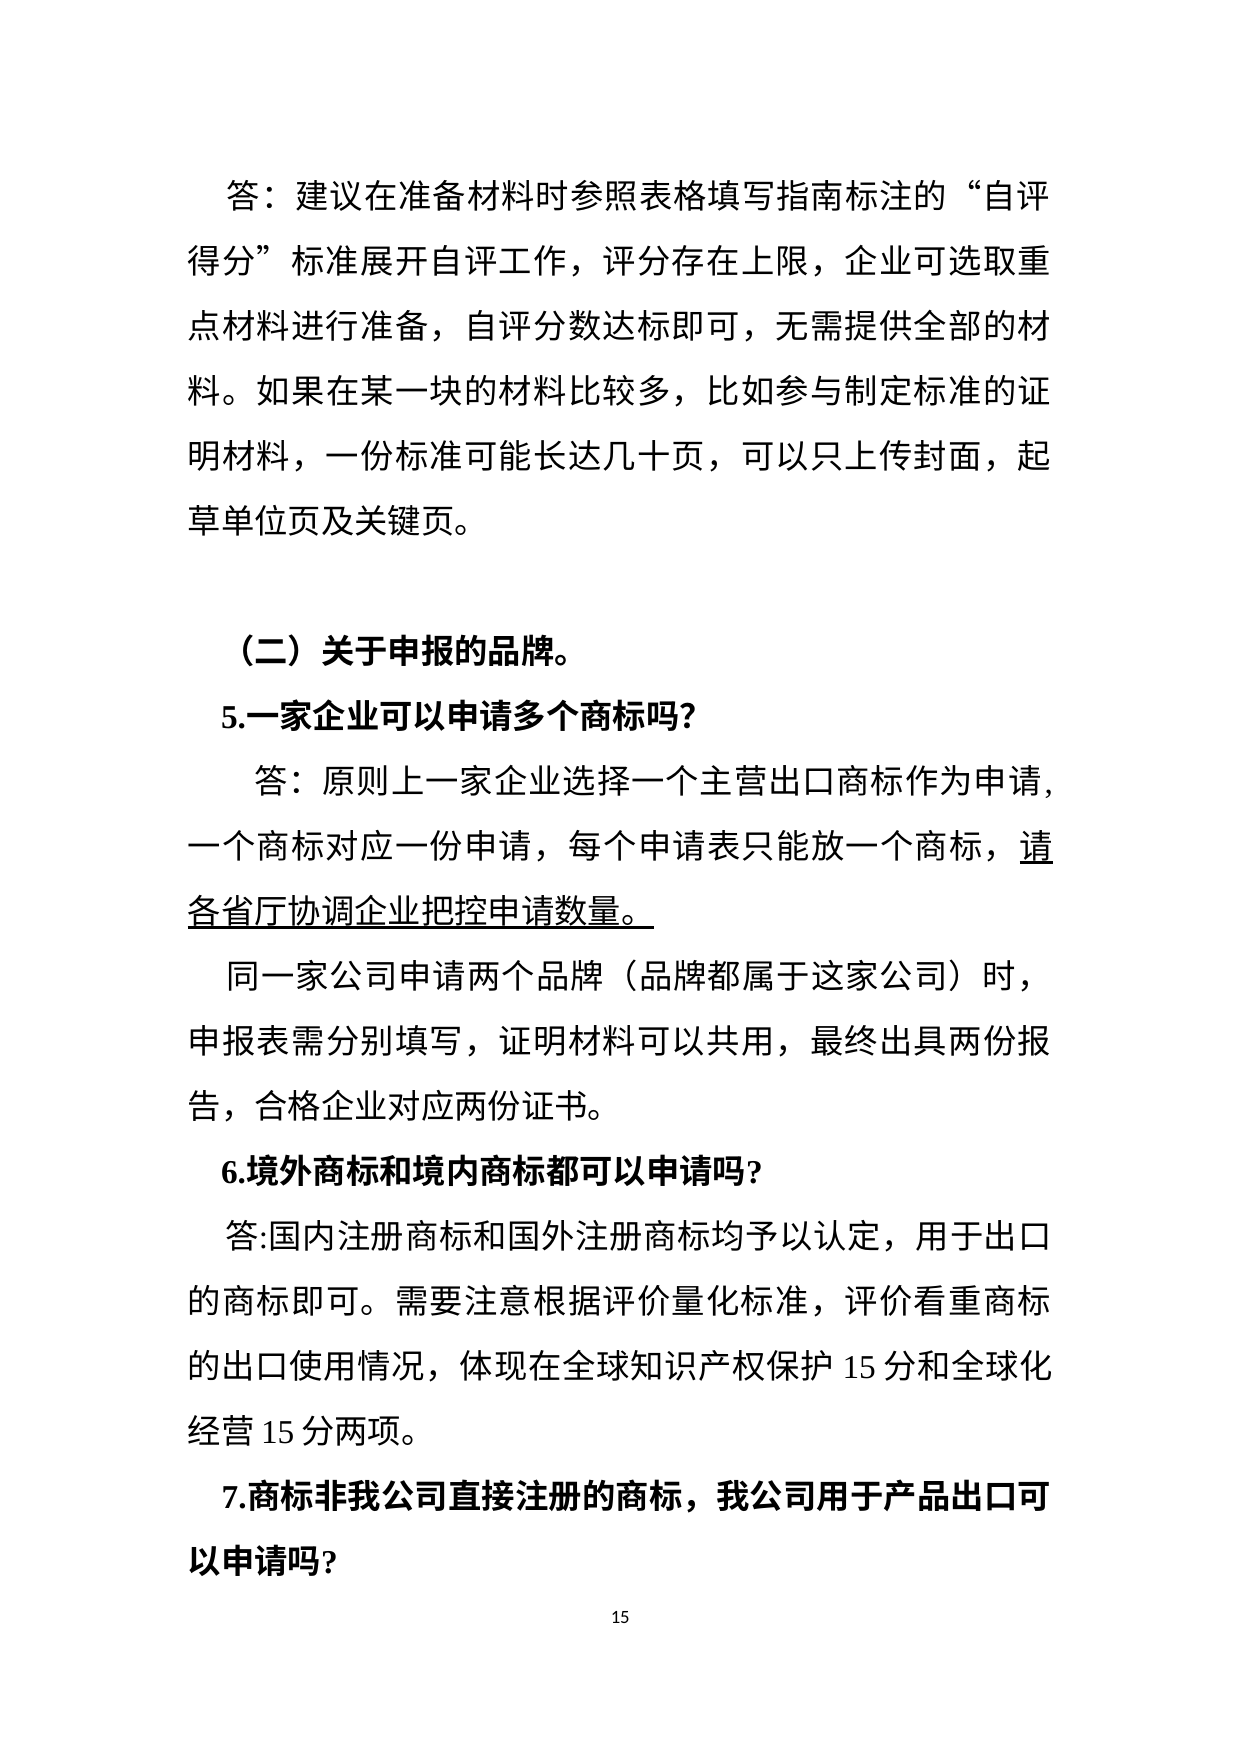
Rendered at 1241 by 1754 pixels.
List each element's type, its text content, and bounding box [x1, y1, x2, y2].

text 答：建议在准备材料时参照表格填写指南标注的“自评得分”标准展开自评工作，评分存在上限，企业可选取重点材料进行准备，自评分数达标即可，无需提供全部的材料。如果在某一块的材料比较多，比如参与制定标准的证明材料，一份标准可能长达几十页，可以只上传封面，起草单位页及关键页。 [187, 162, 1053, 552]
text 答：原则上一家企业选择一个主营出口商标作为申请,一个商标对应一份申请，每个申请表只能放一个商标，请各省厅协调企业把控申请数量。 [187, 747, 1053, 942]
text 同一家公司申请两个品牌（品牌都属于这家公司）时，申报表需分别填写，证明材料可以共用，最终出具两份报告，合格企业对应两份证书。 [187, 942, 1053, 1137]
text 答:国内注册商标和国外注册商标均予以认定，用于出口的商标即可。需要注意根据评价量化标准，评价看重商标的出口使用情况，体现在全球知识产权保护15分和全球化经营15分两项。 [187, 1202, 1053, 1462]
text 7.商标非我公司直接注册的商标，我公司用于产品出口可以申请吗? [187, 1462, 1053, 1592]
text （二）关于申报的品牌。 [187, 617, 1053, 682]
text 5.一家企业可以申请多个商标吗？ [187, 682, 1053, 747]
text 6.境外商标和境内商标都可以申请吗? [187, 1137, 1053, 1202]
